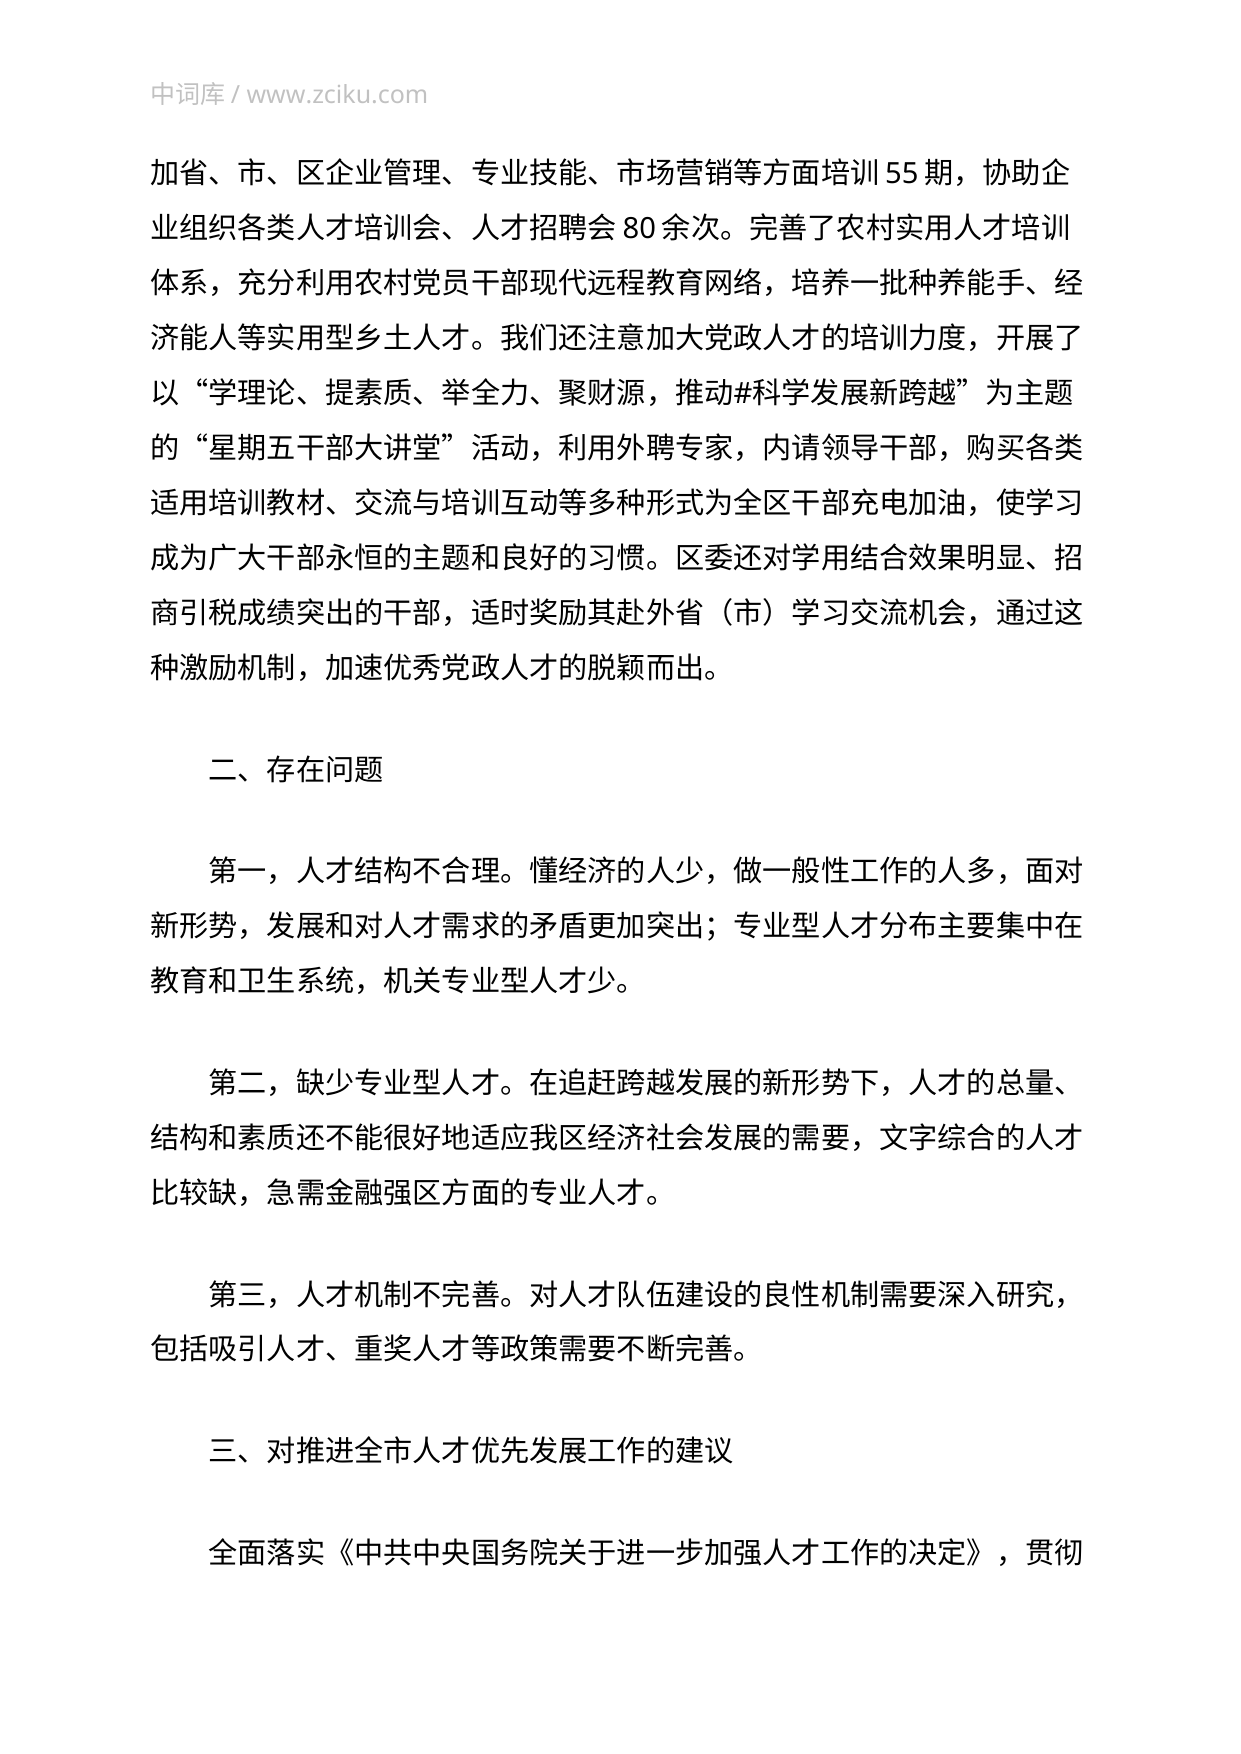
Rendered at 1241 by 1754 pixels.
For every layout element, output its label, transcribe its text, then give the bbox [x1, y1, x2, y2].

text 二、存在问题 [150, 746, 1090, 788]
text 第三，人才机制不完善。对人才队伍建设的良性机制需要深入研究，包括吸引人才、重奖人才等政策需要不断完善。 [150, 1271, 1090, 1368]
text 第二，缺少专业型人才。在追赶跨越发展的新形势下，人才的总量、结构和素质还不能很好地适应我区经济社会发展的需要，文字综合的人才比较缺，急需金融强区方面的专业人才。 [150, 1059, 1090, 1212]
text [150, 1529, 1090, 1572]
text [150, 150, 1090, 687]
text 第一，人才结构不合理。懂经济的人少，做一般性工作的人多，面对新形势，发展和对人才需求的矛盾更加突出；专业型人才分布主要集中在教育和卫生系统，机关专业型人才少。 [150, 848, 1090, 1000]
text 三、对推进全市人才优先发展工作的建议 [150, 1428, 1090, 1470]
